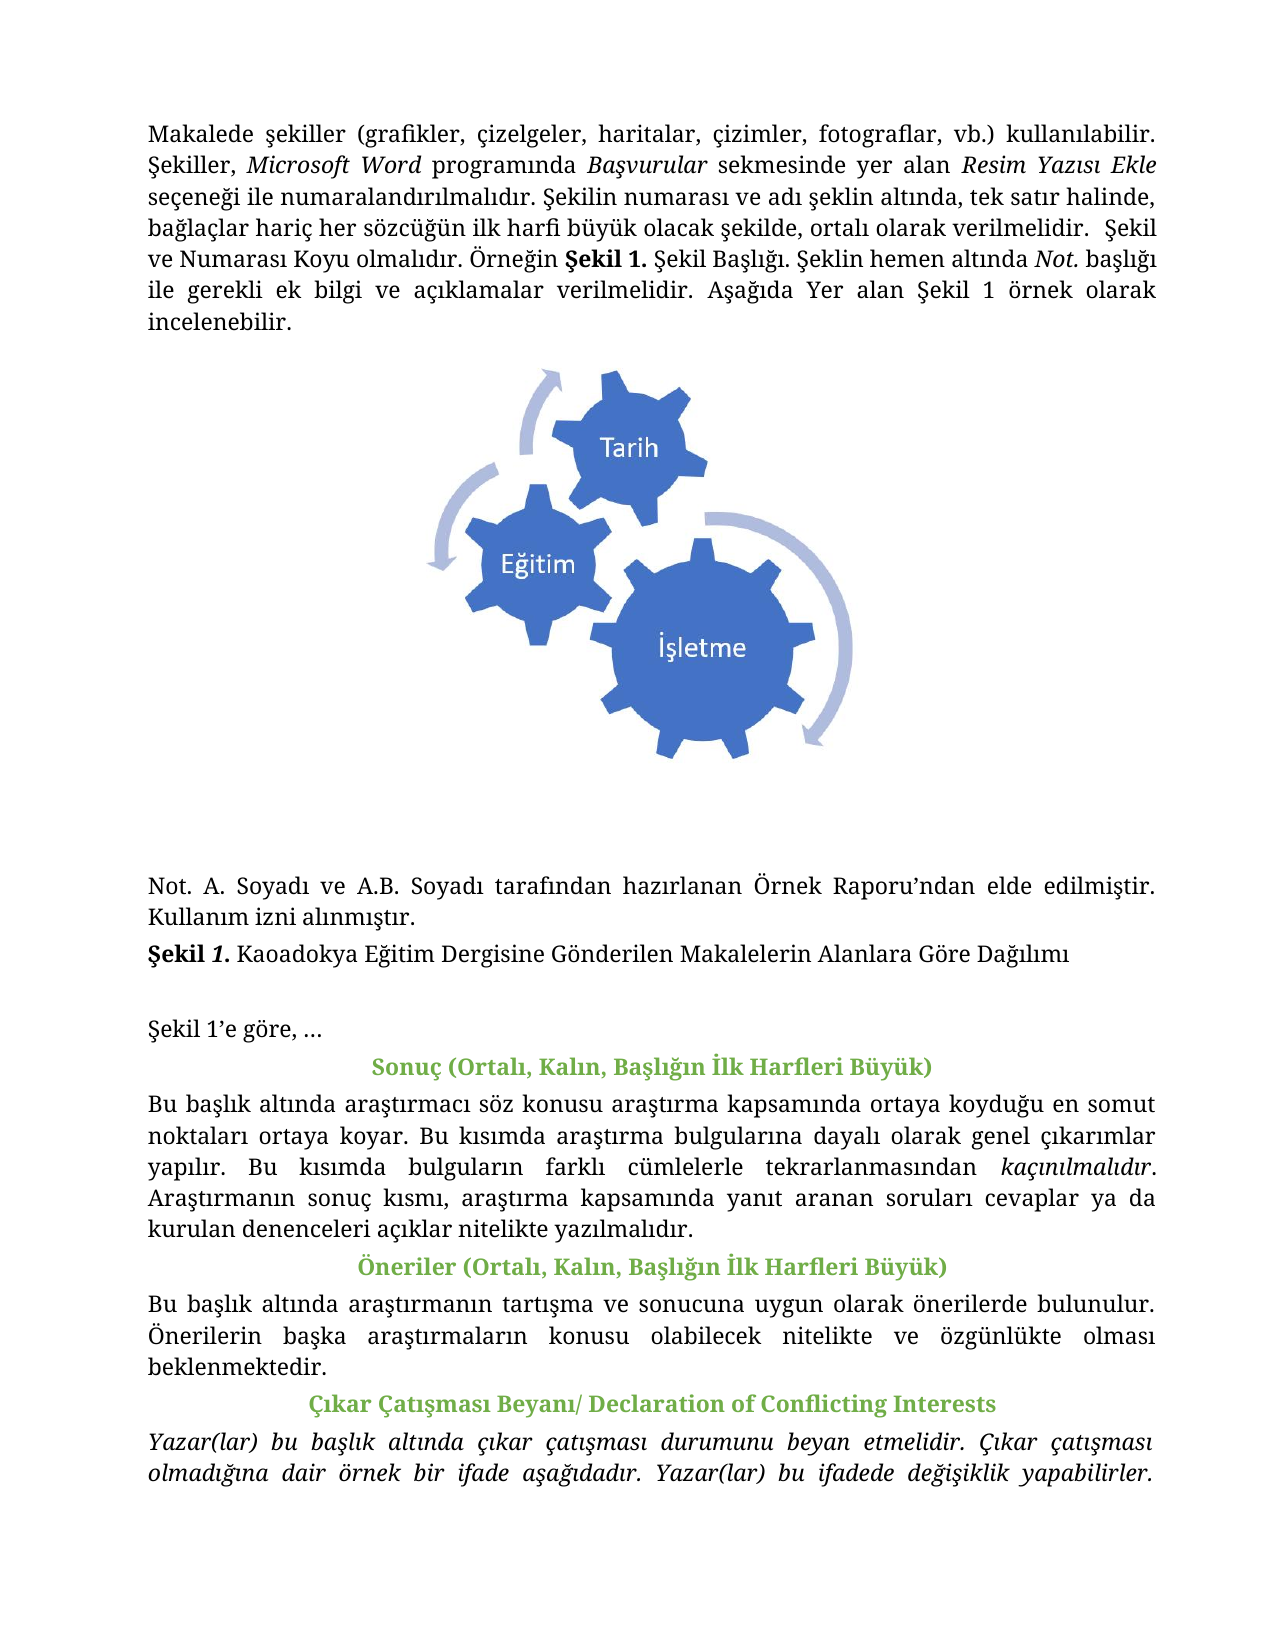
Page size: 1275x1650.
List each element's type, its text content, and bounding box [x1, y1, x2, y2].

text Makalede şekiller (grafikler, çizelgeler, haritalar, çizimler, fotograflar, vb.) kullanılabilir. Şekiller, Microsoft Word programında Başvurular sekmesinde yer alan Resim Yazısı Ekle seçeneği ile numaralandırılmalıdır. Şekilin numarası ve adı şeklin altında, tek satır halinde, bağlaçlar hariç her sözcüğün ilk harfi büyük olacak şekilde, ortalı olarak verilmelidir. Şekil ve Numarası Koyu olmalıdır. Örneğin Şekil 1. Şekil Başlığı. Şeklin hemen altında Not. başlığı ile gerekli ek bilgi ve açıklamalar verilmelidir. Aşağıda Yer alan Şekil 1 örnek olarak incelenebilir. [148, 118, 1157, 337]
text Şekil 1’e göre, … [148, 1013, 1157, 1045]
text Şekil 1. Kaoadokya Eğitim Dergisine Gönderilen Makalelerin Alanlara Göre Dağılımı [148, 938, 1157, 970]
text Öneriler (Ortalı, Kalın, Başlığın İlk Harfleri Büyük) [148, 1251, 1157, 1282]
text Bu başlık altında araştırmacı söz konusu araştırma kapsamında ortaya koyduğu en somut noktaları ortaya koyar. Bu kısımda araştırma bulgularına dayalı olarak genel çıkarımlar yapılır. Bu kısımda bulguların farklı cümlelerle tekrarlanmasından kaçınılmalıdır. Araştırmanın sonuç kısmı, araştırma kapsamında yanıt aranan soruları cevaplar ya da kurulan denenceleri açıklar nitelikte yazılmalıdır. [148, 1088, 1157, 1245]
text Bu başlık altında araştırmanın tartışma ve sonucuna uygun olarak önerilerde bulunulur. Önerilerin başka araştırmaların konusu olabilecek nitelikte ve özgünlükte olması beklenmektedir. [148, 1288, 1157, 1382]
text Çıkar Çatışması Beyanı/ Declaration of Conflicting Interests [148, 1388, 1157, 1420]
picture [253, 343, 1004, 769]
text Sonuç (Ortalı, Kalın, Başlığın İlk Harfleri Büyük) [148, 1051, 1157, 1082]
text Not. A. Soyadı ve A.B. Soyadı tarafından hazırlanan Örnek Raporu’ndan elde edilmiştir. Kullanım izni alınmıştır. [148, 870, 1157, 932]
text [148, 1426, 1157, 1488]
